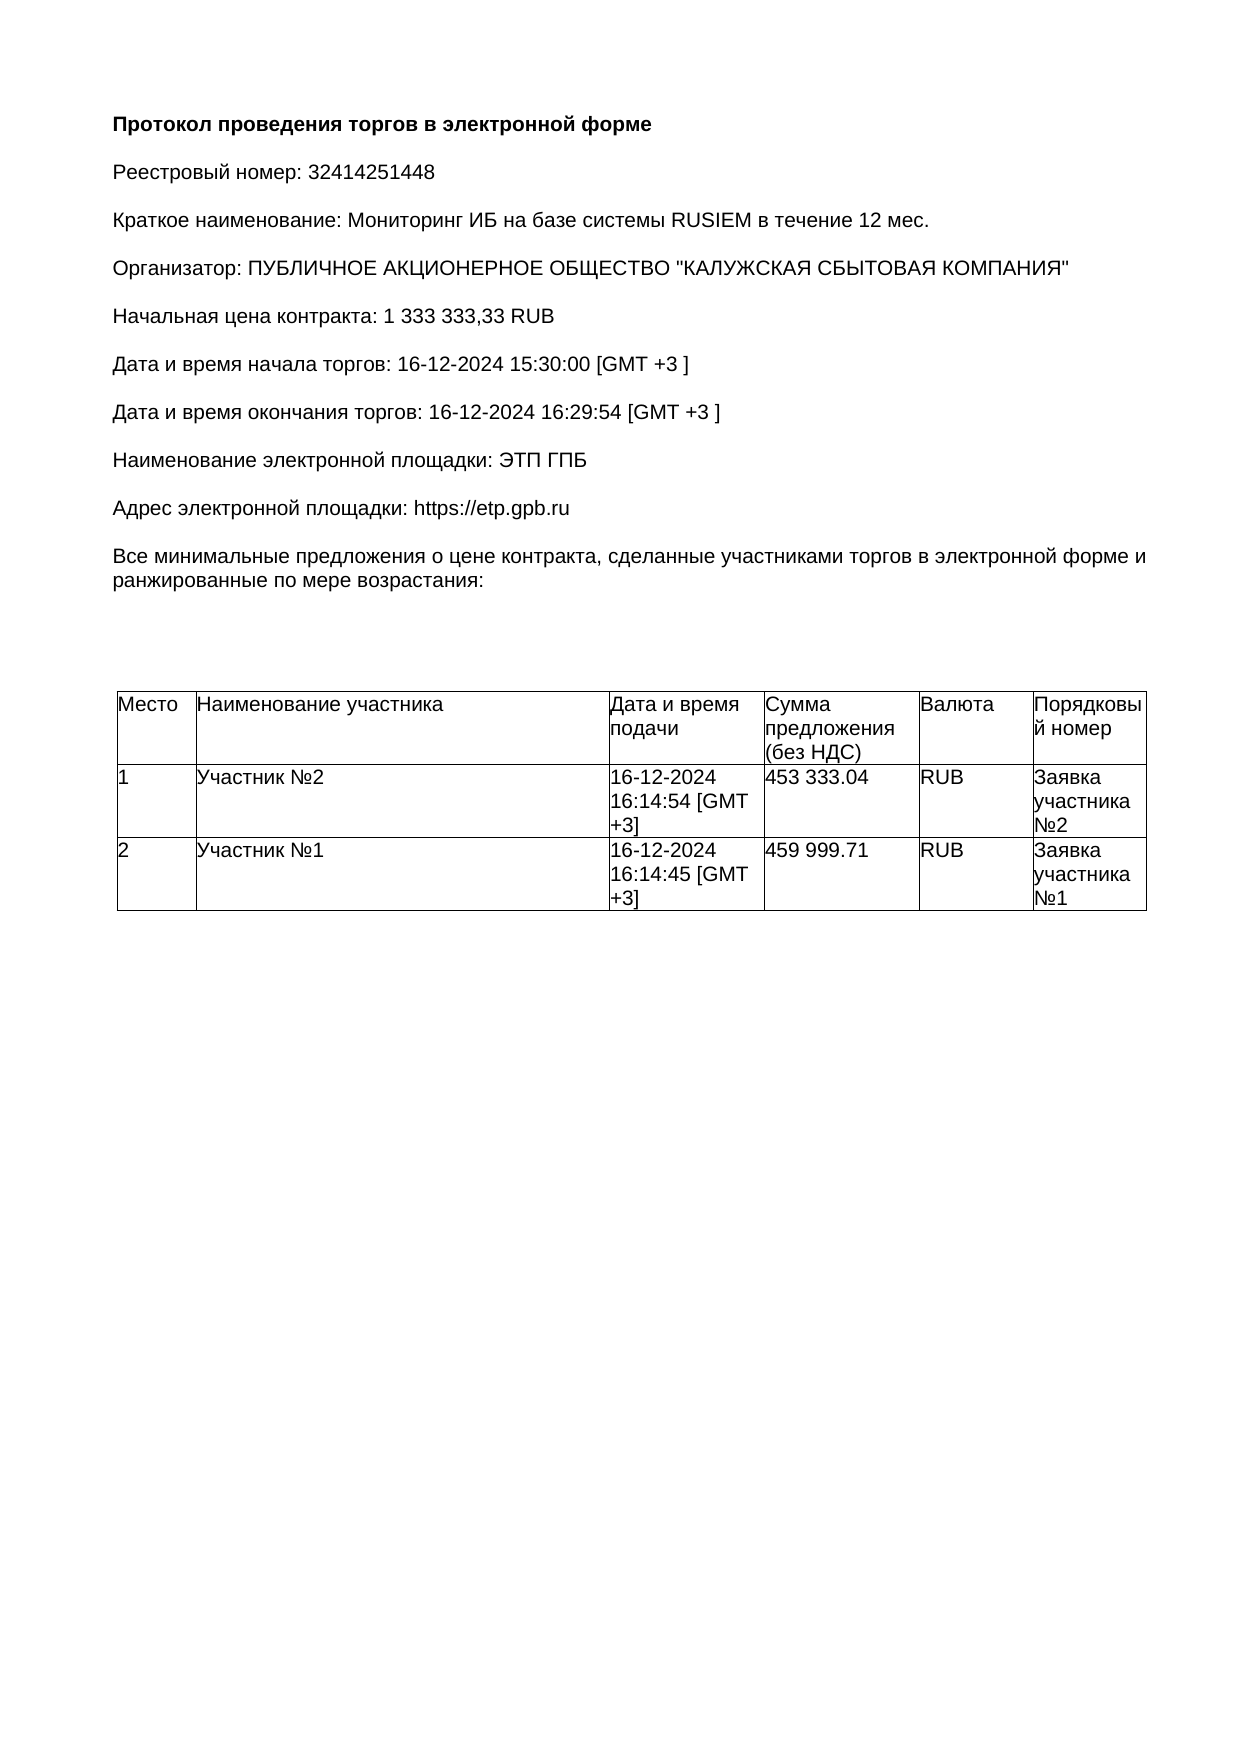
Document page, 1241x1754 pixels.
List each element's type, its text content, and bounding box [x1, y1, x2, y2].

table_cell 16-12-2024 16:14:54 [GMT +3] [610, 765, 764, 837]
table_header Наименование участника [197, 692, 609, 764]
table_cell 2 [118, 838, 196, 910]
table_cell Участник №1 [197, 838, 609, 910]
table_cell 1 [118, 765, 196, 837]
table_cell RUB [920, 765, 1033, 837]
text Протокол проведения торгов в электронной форме Реестровый номер: 32414251448 Краткое наименование: Мониторинг ИБ на базе системы RUSIEM в течение 12 мес. Организатор: ПУБЛИЧНОЕ АКЦИОНЕРНОЕ ОБЩЕСТВО "КАЛУЖСКАЯ СБЫТОВАЯ КОМПАНИЯ" Начальная цена контракта: 1 333 333,33 RUB Дата и время начала торгов: 16-12-2024 15:30:00 [GMT +3 ] Дата и время окончания торгов: 16-12-2024 16:29:54 [GMT +3 ] Наименование электронной площадки: ЭТП ГПБ Адрес электронной площадки: https://etp.gpb.ru Все минимальные предложения о цене контракта, сделанные участниками торгов в электронной форме и ранжированные по мере возрастания: [112, 112, 1181, 691]
table_cell RUB [920, 838, 1033, 910]
table_cell Заявка участника №2 [1034, 765, 1146, 837]
table_header Дата и время подачи [610, 692, 764, 764]
table_cell 459 999.71 [765, 838, 919, 910]
table_header Место [118, 692, 196, 764]
table_cell 453 333.04 [765, 765, 919, 837]
table_header Порядковый номер [1034, 692, 1146, 764]
table_header Валюта [920, 692, 1033, 764]
table_header Сумма предложения (без НДС) [765, 692, 919, 764]
table_cell Участник №2 [197, 765, 609, 837]
table_cell Заявка участника №1 [1034, 838, 1146, 910]
table_cell 16-12-2024 16:14:45 [GMT +3] [610, 838, 764, 910]
